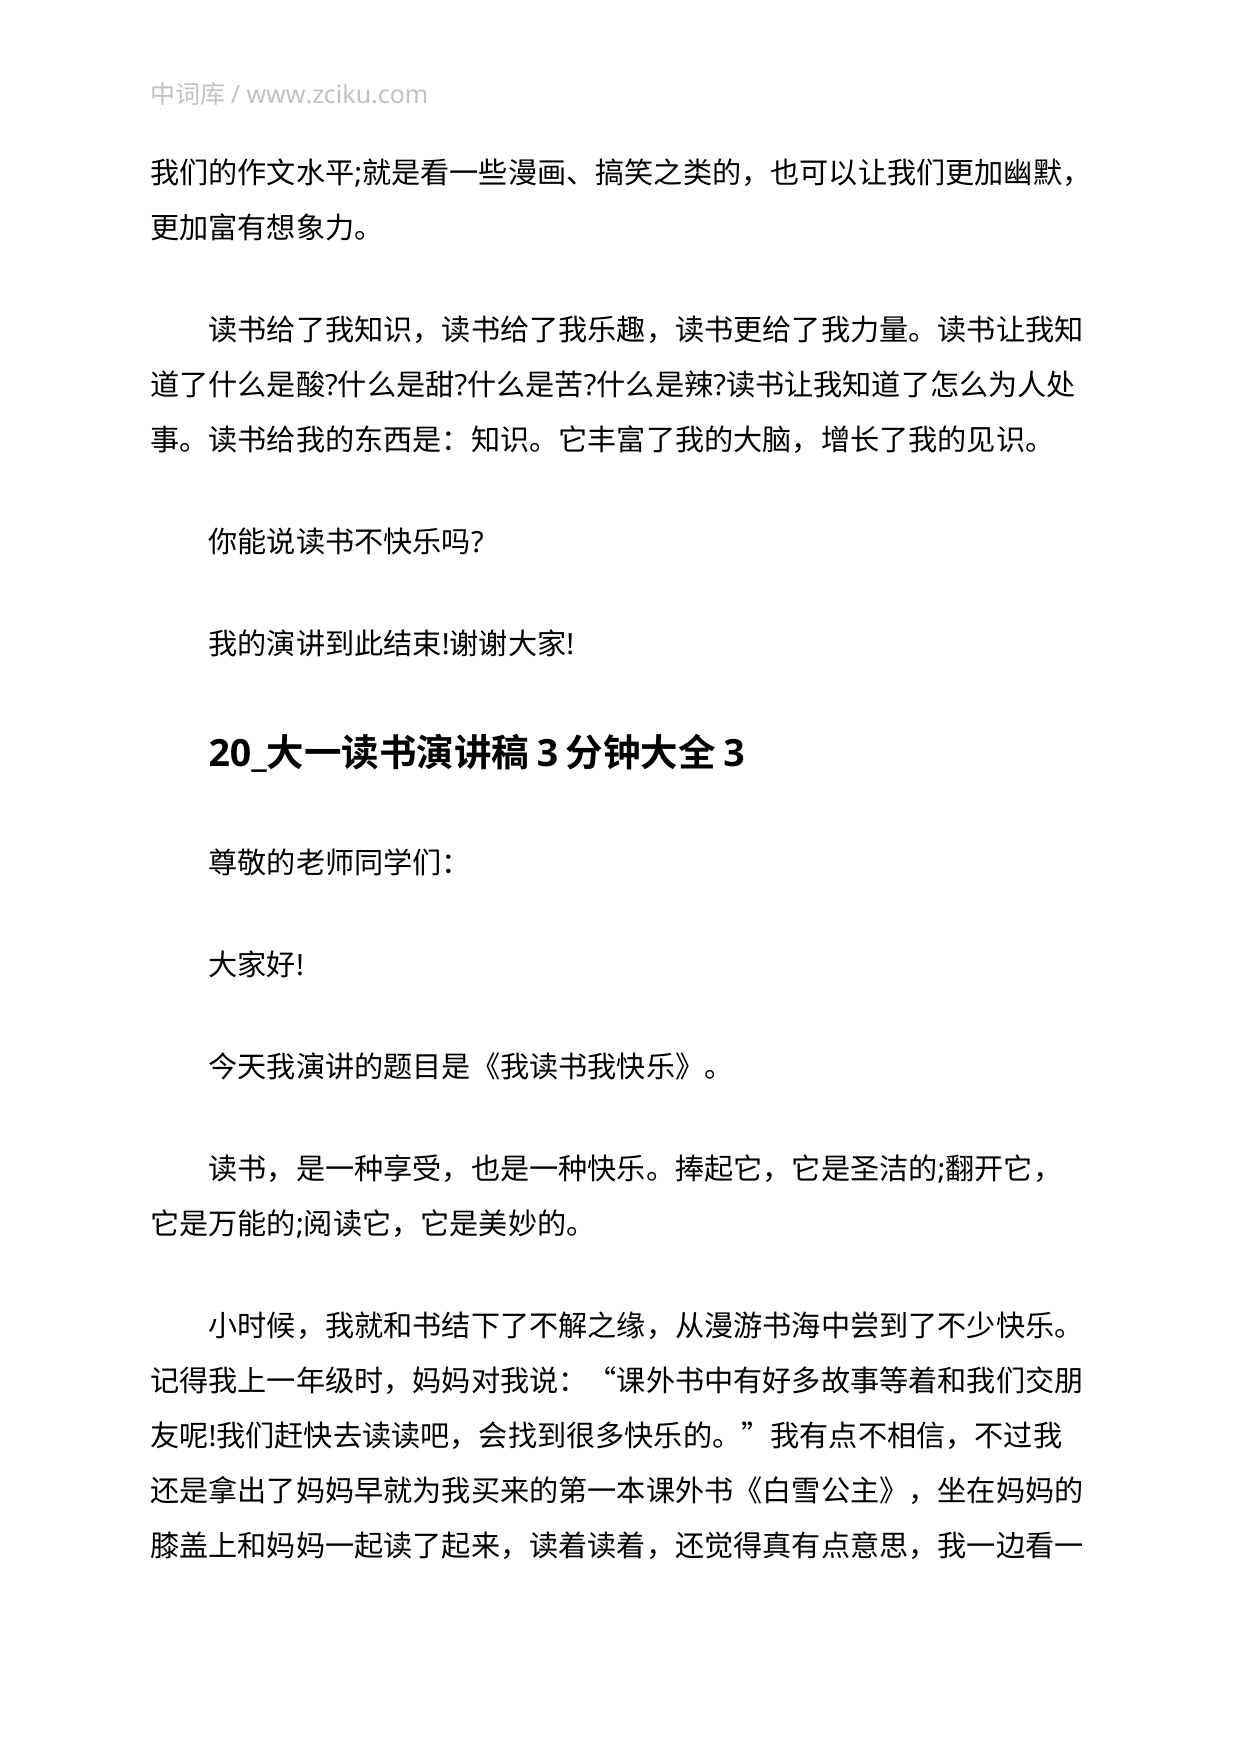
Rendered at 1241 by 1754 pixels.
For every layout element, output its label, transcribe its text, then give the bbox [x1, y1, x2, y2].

text 20_大一读书演讲稿3分钟大全3 [150, 722, 1090, 777]
text 大家好! [150, 942, 1090, 984]
text 今天我演讲的题目是《我读书我快乐》。 [150, 1044, 1090, 1086]
text 读书，是一种享受，也是一种快乐。捧起它，它是圣洁的;翻开它，它是万能的;阅读它，它是美妙的。 [150, 1146, 1090, 1243]
text 尊敬的老师同学们： [150, 840, 1090, 882]
text 你能说读书不快乐吗? [150, 518, 1090, 561]
text 我的演讲到此结束!谢谢大家! [150, 620, 1090, 663]
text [150, 1302, 1090, 1564]
text 读书给了我知识，读书给了我乐趣，读书更给了我力量。读书让我知道了什么是酸?什么是甜?什么是苦?什么是辣?读书让我知道了怎么为人处事。读书给我的东西是：知识。它丰富了我的大脑，增长了我的见识。 [150, 307, 1090, 459]
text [150, 150, 1090, 247]
